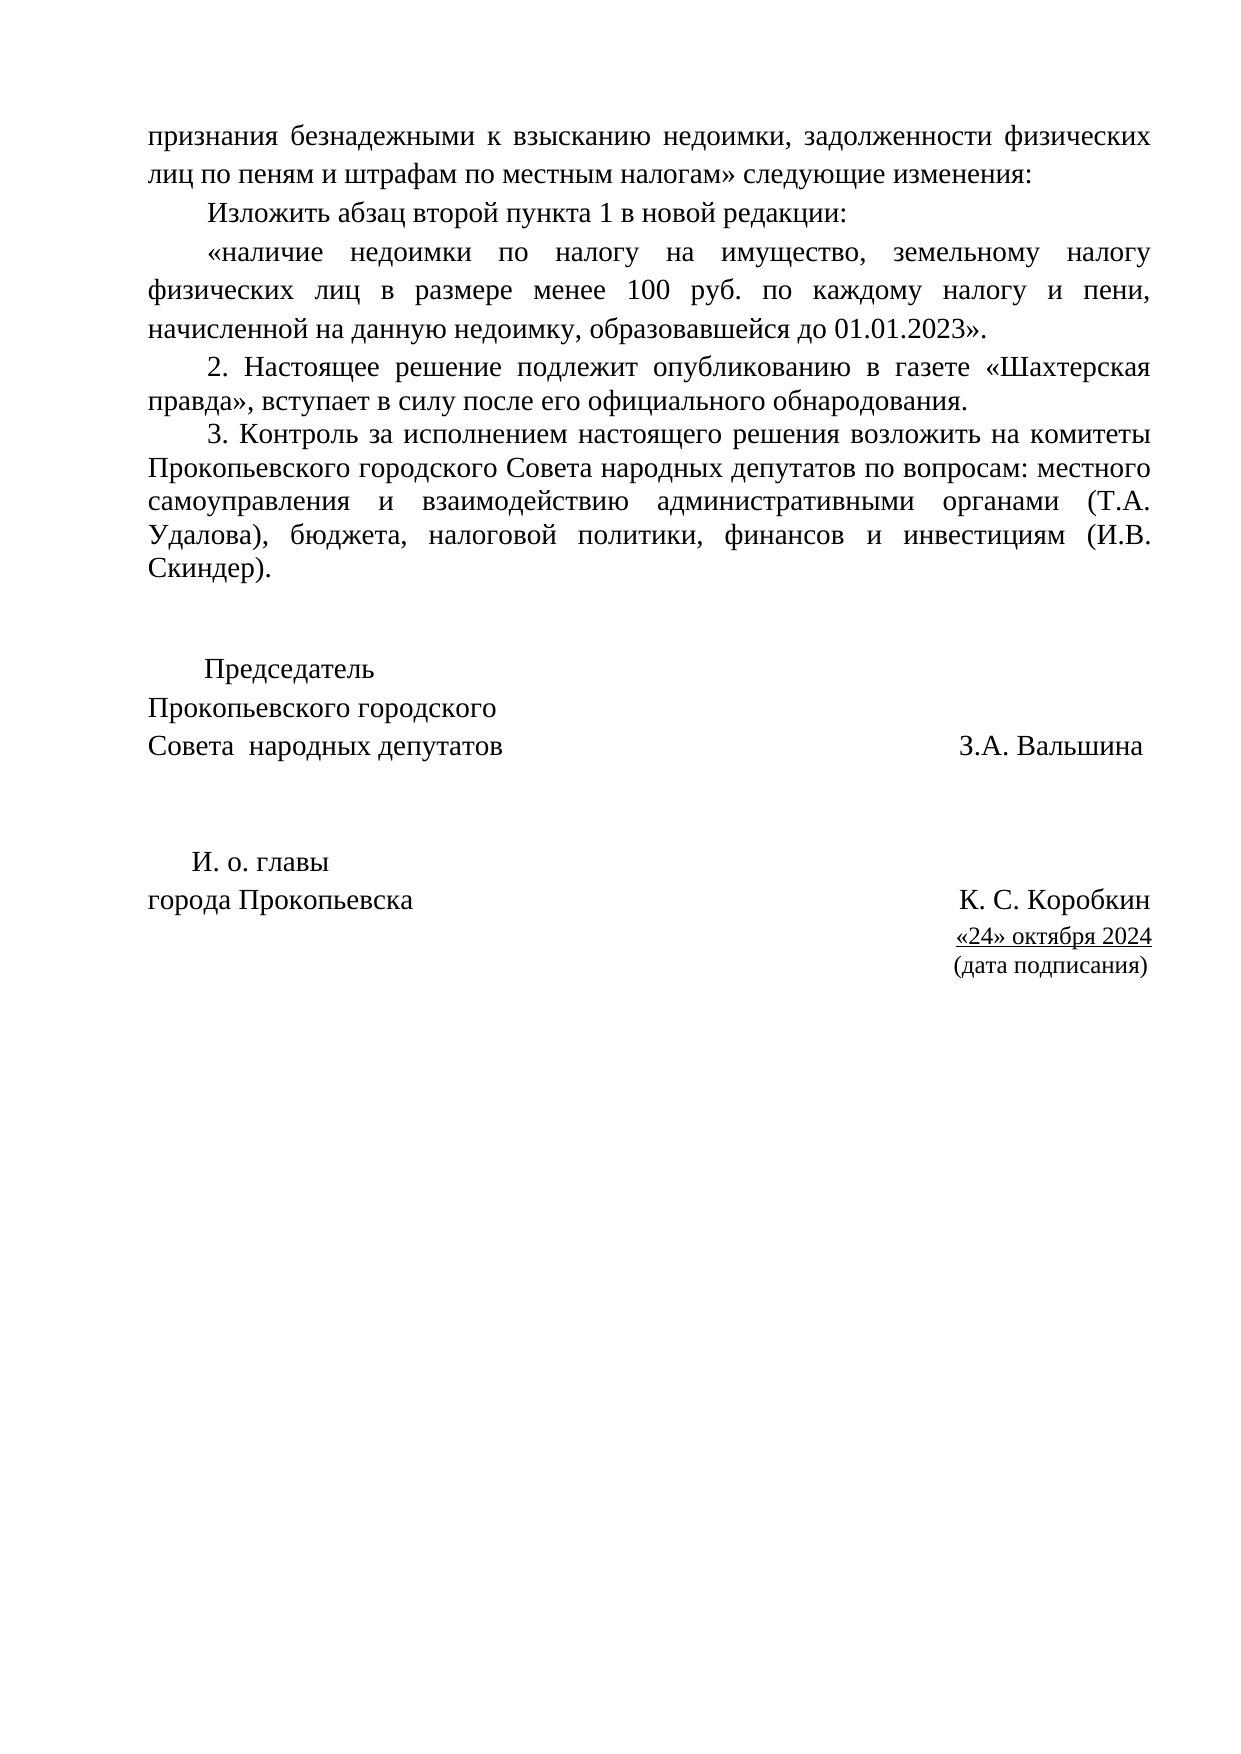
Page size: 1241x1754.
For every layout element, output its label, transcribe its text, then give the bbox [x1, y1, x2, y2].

text Совета народных депутатов З.А. Вальшина [148, 728, 1152, 762]
text (дата подписания) [118, 950, 1152, 978]
text «24» октября 2024 [118, 921, 1152, 950]
text И. о. главы [148, 844, 1152, 877]
text Изложить абзац второй пункта 1 в новой редакции: [148, 195, 1152, 229]
text Прокопьевского городского [148, 690, 1137, 723]
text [148, 118, 1152, 190]
text «наличие недоимки по налогу на имущество, земельному налогу физических лиц в размере менее 100 руб. по каждому налогу и пени, начисленной на данную недоимку, образовавшейся до 01.01.2023». [148, 234, 1152, 344]
text города Прокопьевска К. С. Коробкин [148, 882, 1152, 916]
text 2. Настоящее решение подлежит опубликованию в газете «Шахтерская правда», вступает в силу после его официального обнародования. [148, 349, 1152, 416]
text 3. Контроль за исполнением настоящего решения возложить на комитеты Прокопьевского городского Совета народных депутатов по вопросам: местного самоуправления и взаимодействию административными органами (Т.А. Удалова), бюджета, налоговой политики, финансов и инвестициям (И.В. Скиндер). [148, 416, 1152, 584]
text Председатель [148, 651, 1137, 685]
